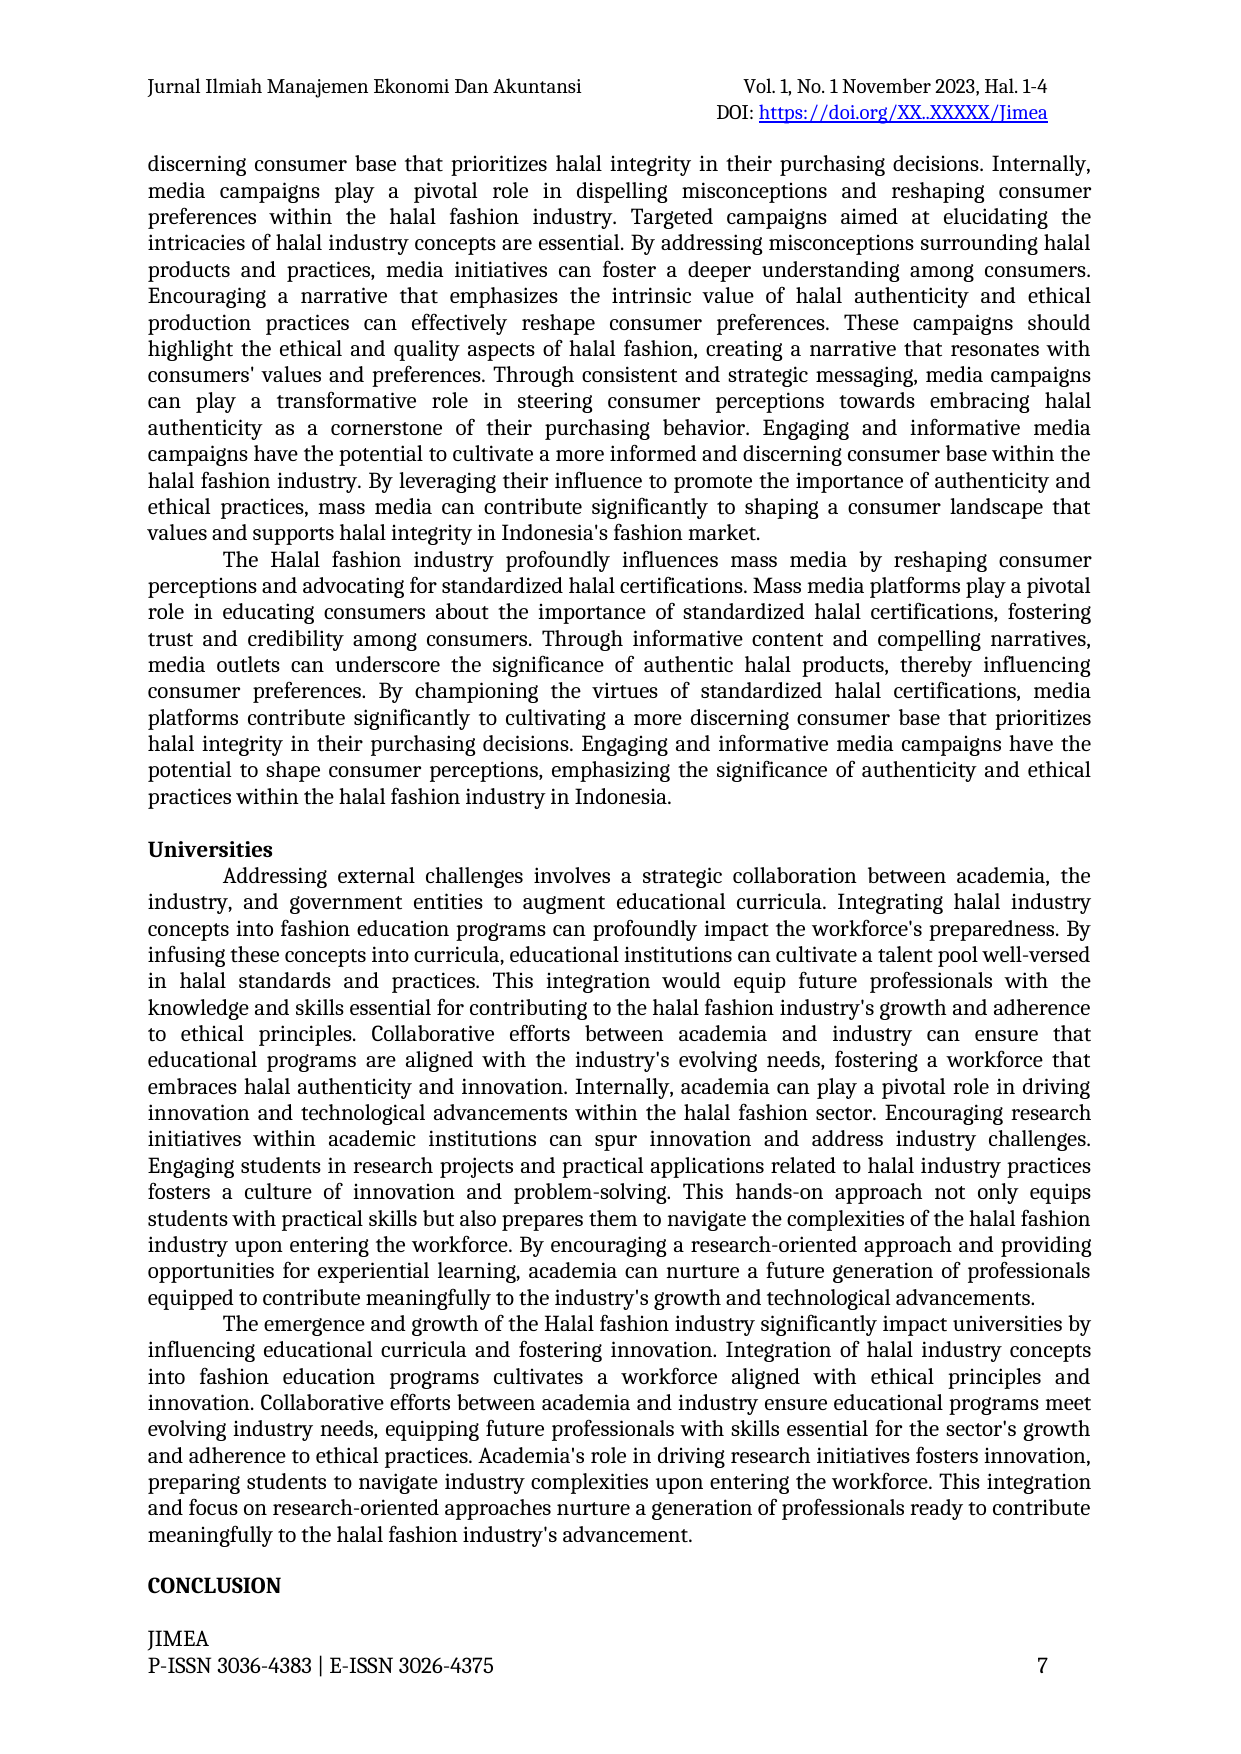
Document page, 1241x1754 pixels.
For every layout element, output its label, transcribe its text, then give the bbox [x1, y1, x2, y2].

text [148, 151, 1092, 546]
text Addressing external challenges involves a strategic collaboration between academia, the industry, and government entities to augment educational curricula. Integrating halal industry concepts into fashion education programs can profoundly impact the workforce's preparedness. By infusing these concepts into curricula, educational institutions can cultivate a talent pool well-versed in halal standards and practices. This integration would equip future professionals with the knowledge and skills essential for contributing to the halal fashion industry's growth and adherence to ethical principles. Collaborative efforts between academia and industry can ensure that educational programs are aligned with the industry's evolving needs, fostering a workforce that embraces halal authenticity and innovation. Internally, academia can play a pivotal role in driving innovation and technological advancements within the halal fashion sector. Encouraging research initiatives within academic institutions can spur innovation and address industry challenges. Engaging students in research projects and practical applications related to halal industry practices fosters a culture of innovation and problem-solving. This hands-on approach not only equips students with practical skills but also prepares them to navigate the complexities of the halal fashion industry upon entering the workforce. By encouraging a research-oriented approach and providing opportunities for experiential learning, academia can nurture a future generation of professionals equipped to contribute meaningfully to the industry's growth and technological advancements. [148, 863, 1092, 1311]
text Universities [148, 836, 1092, 863]
text The Halal fashion industry profoundly influences mass media by reshaping consumer perceptions and advocating for standardized halal certifications. Mass media platforms play a pivotal role in educating consumers about the importance of standardized halal certifications, fostering trust and credibility among consumers. Through informative content and compelling narratives, media outlets can underscore the significance of authentic halal products, thereby influencing consumer preferences. By championing the virtues of standardized halal certifications, media platforms contribute significantly to cultivating a more discerning consumer base that prioritizes halal integrity in their purchasing decisions. Engaging and informative media campaigns have the potential to shape consumer perceptions, emphasizing the significance of authenticity and ethical practices within the halal fashion industry in Indonesia. [148, 546, 1092, 810]
text CONCLUSION [148, 1573, 1092, 1599]
text The emergence and growth of the Halal fashion industry significantly impact universities by influencing educational curricula and fostering innovation. Integration of halal industry concepts into fashion education programs cultivates a workforce aligned with ethical principles and innovation. Collaborative efforts between academia and industry ensure educational programs meet evolving industry needs, equipping future professionals with skills essential for the sector's growth and adherence to ethical practices. Academia's role in driving research initiatives fosters innovation, preparing students to navigate industry complexities upon entering the workforce. This integration and focus on research-oriented approaches nurture a generation of professionals ready to contribute meaningfully to the halal fashion industry's advancement. [148, 1311, 1092, 1548]
